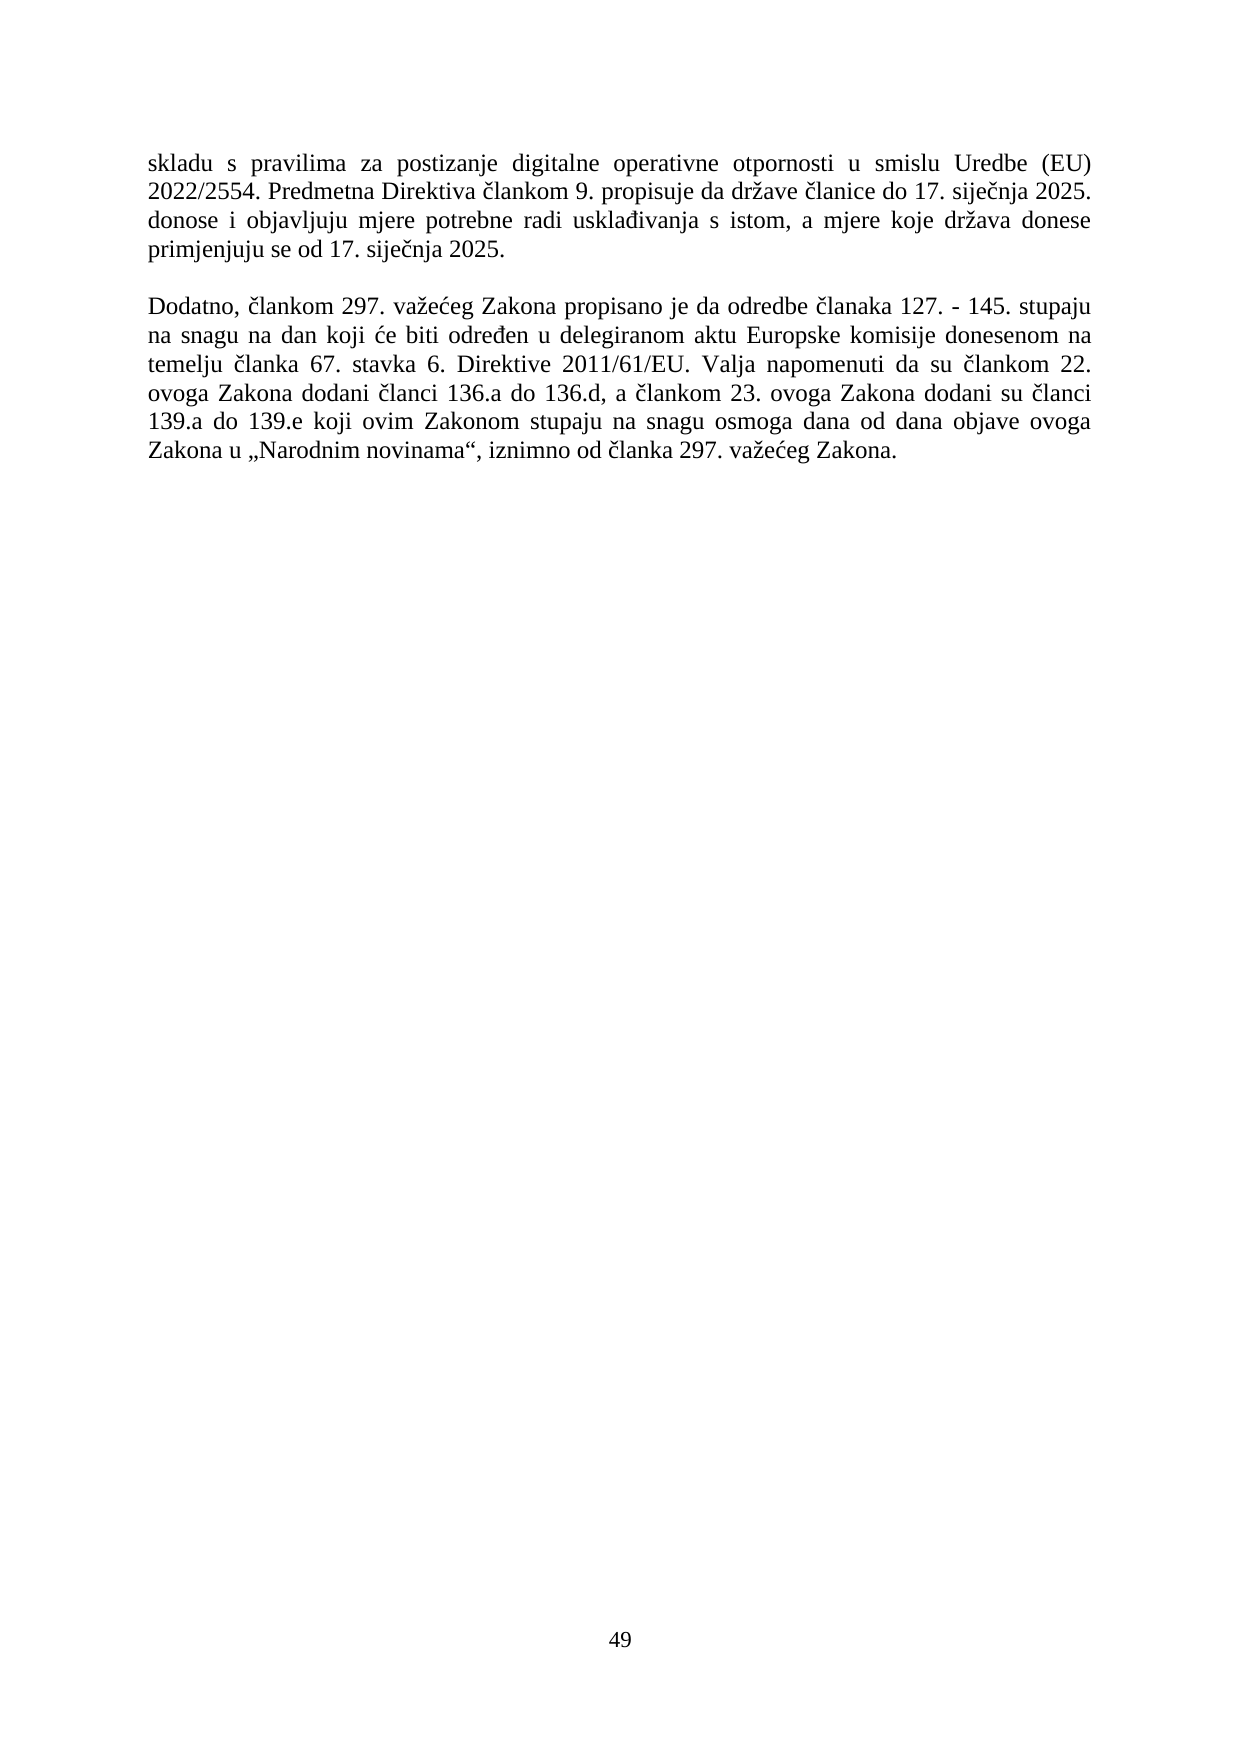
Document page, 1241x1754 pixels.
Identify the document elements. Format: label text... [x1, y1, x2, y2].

text Dodatno, člankom 297. važećeg Zakona propisano je da odredbe članaka 127. - 145. stupaju na snagu na dan koji će biti određen u delegiranom aktu Europske komisije donesenom na temelju članka 67. stavka 6. Direktive 2011/61/EU. Valja napomenuti da su člankom 22. ovoga Zakona dodani članci 136.a do 136.d, a člankom 23. ovoga Zakona dodani su članci 139.a do 139.e koji ovim Zakonom stupaju na snagu osmoga dana od dana objave ovoga Zakona u „Narodnim novinama“, iznimno od članka 297. važećeg Zakona. [148, 291, 1093, 464]
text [148, 148, 1093, 263]
